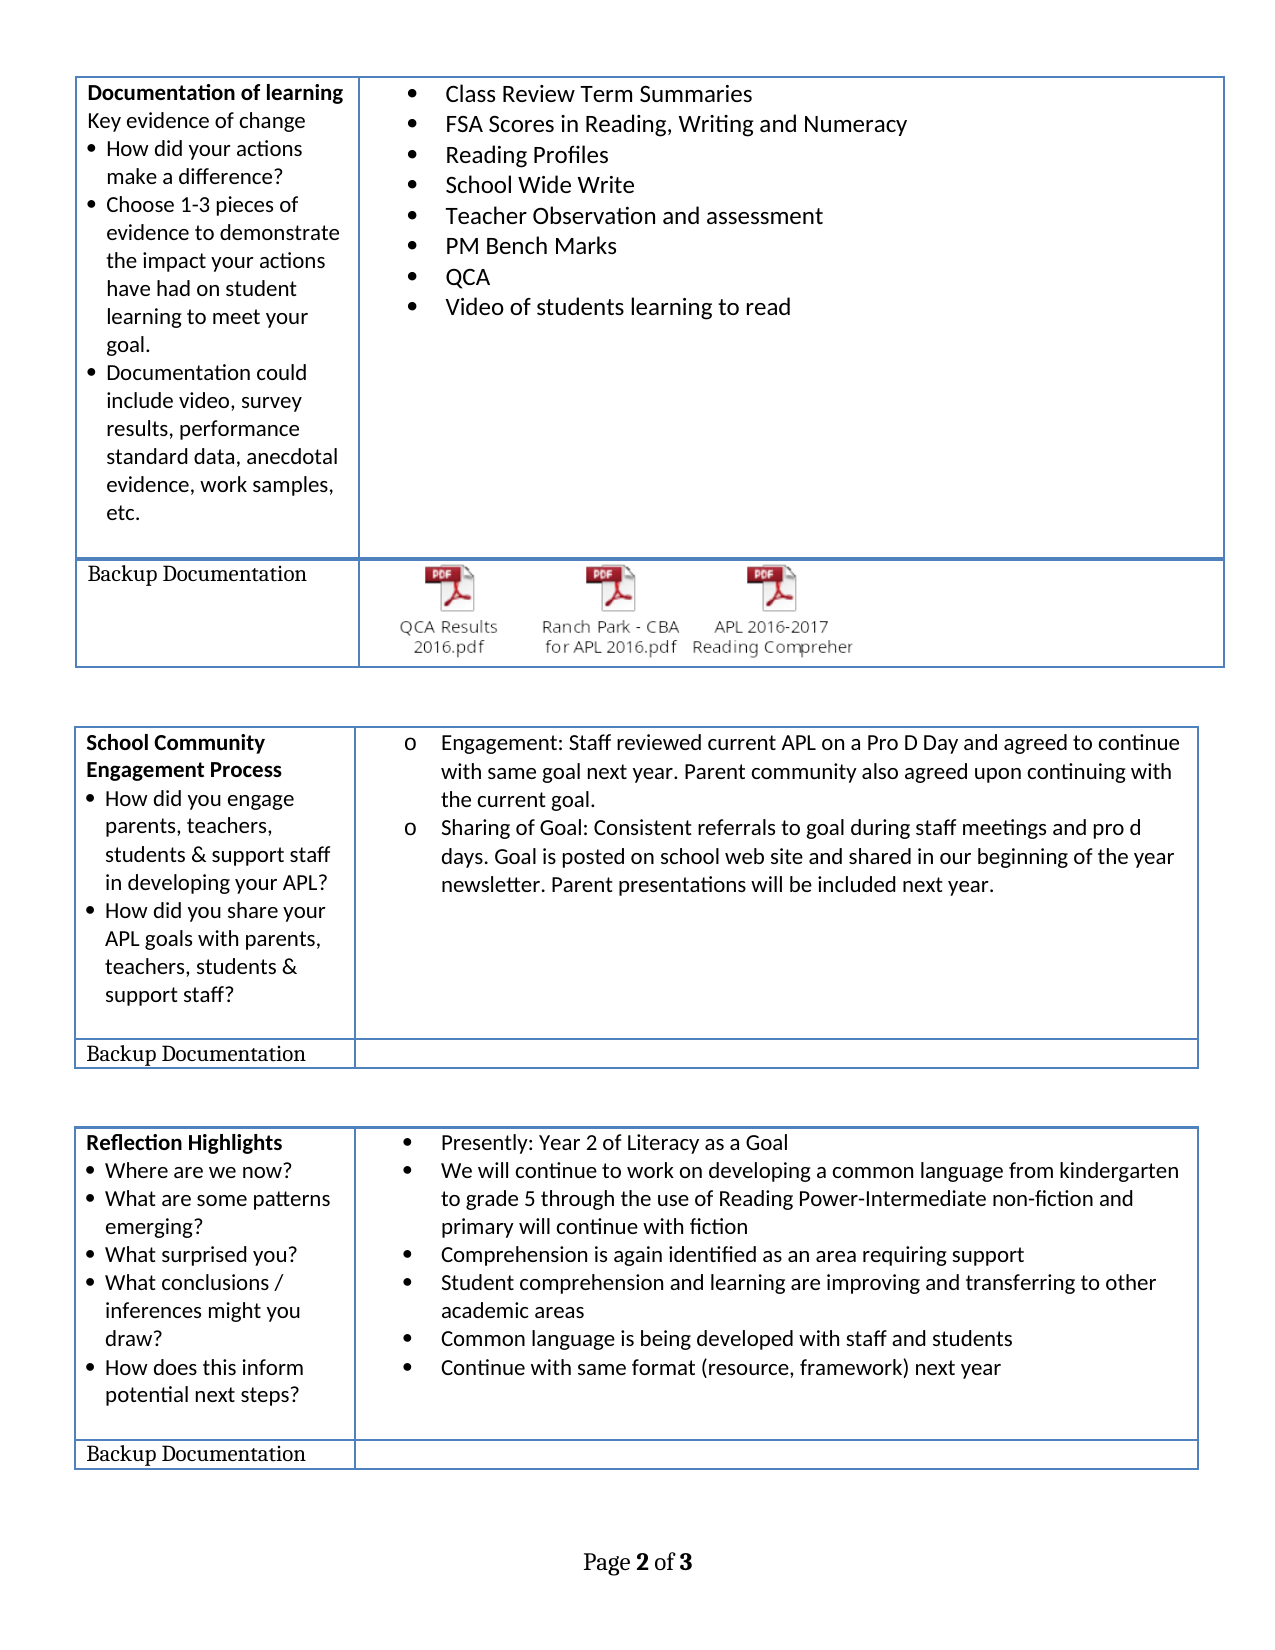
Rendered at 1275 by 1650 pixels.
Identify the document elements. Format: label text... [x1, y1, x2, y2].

table_header Class Review Term Summaries FSA Scores in Reading, Writing and Numeracy Reading Profiles School Wide Write Teacher Observation and assessment PM Bench Marks QCA Video of students learning to read [360, 78, 1223, 557]
table_header Presently: Year 2 of Literacy as a Goal We will continue to work on developing a common language from kindergarten to grade 5 through the use of Reading Power-Intermediate non-fiction and primary will continue with fiction Comprehension is again identified as an area requiring support Student comprehension and learning are improving and transferring to other academic areas Common language is being developed with staff and students Continue with same format (resource, framework) next year [356, 1129, 1197, 1439]
table_header Engagement: Staff reviewed current APL on a Pro D Day and agreed to continue with same goal next year. Parent community also agreed upon continuing with the current goal. Sharing of Goal: Consistent referrals to goal during staff meetings and pro d days. Goal is posted on school web site and shared in our beginning of the year newsletter. Parent presentations will be included next year. [356, 728, 1197, 1038]
table_cell Backup Documentation [76, 1040, 354, 1067]
table_header Documentation of learning Key evidence of change How did your actions make a difference? Choose 1-3 pieces of evidence to demonstrate the impact your actions have had on student learning to meet your goal. Documentation could include video, survey results, performance standard data, anecdotal evidence, work samples, etc. [77, 78, 358, 557]
table_cell [360, 561, 1223, 666]
table_cell Backup Documentation [77, 561, 358, 666]
table_cell Backup Documentation [76, 1441, 354, 1468]
table_header Reflection Highlights Where are we now? What are some patterns emerging? What surprised you? What conclusions / inferences might you draw? How does this inform potential next steps? [76, 1129, 354, 1439]
table_cell [356, 1040, 1197, 1067]
table_cell [356, 1441, 1197, 1468]
table_header School Community Engagement Process How did you engage parents, teachers, students & support staff in developing your APL? How did you share your APL goals with parents, teachers, students & support staff? [76, 728, 354, 1038]
